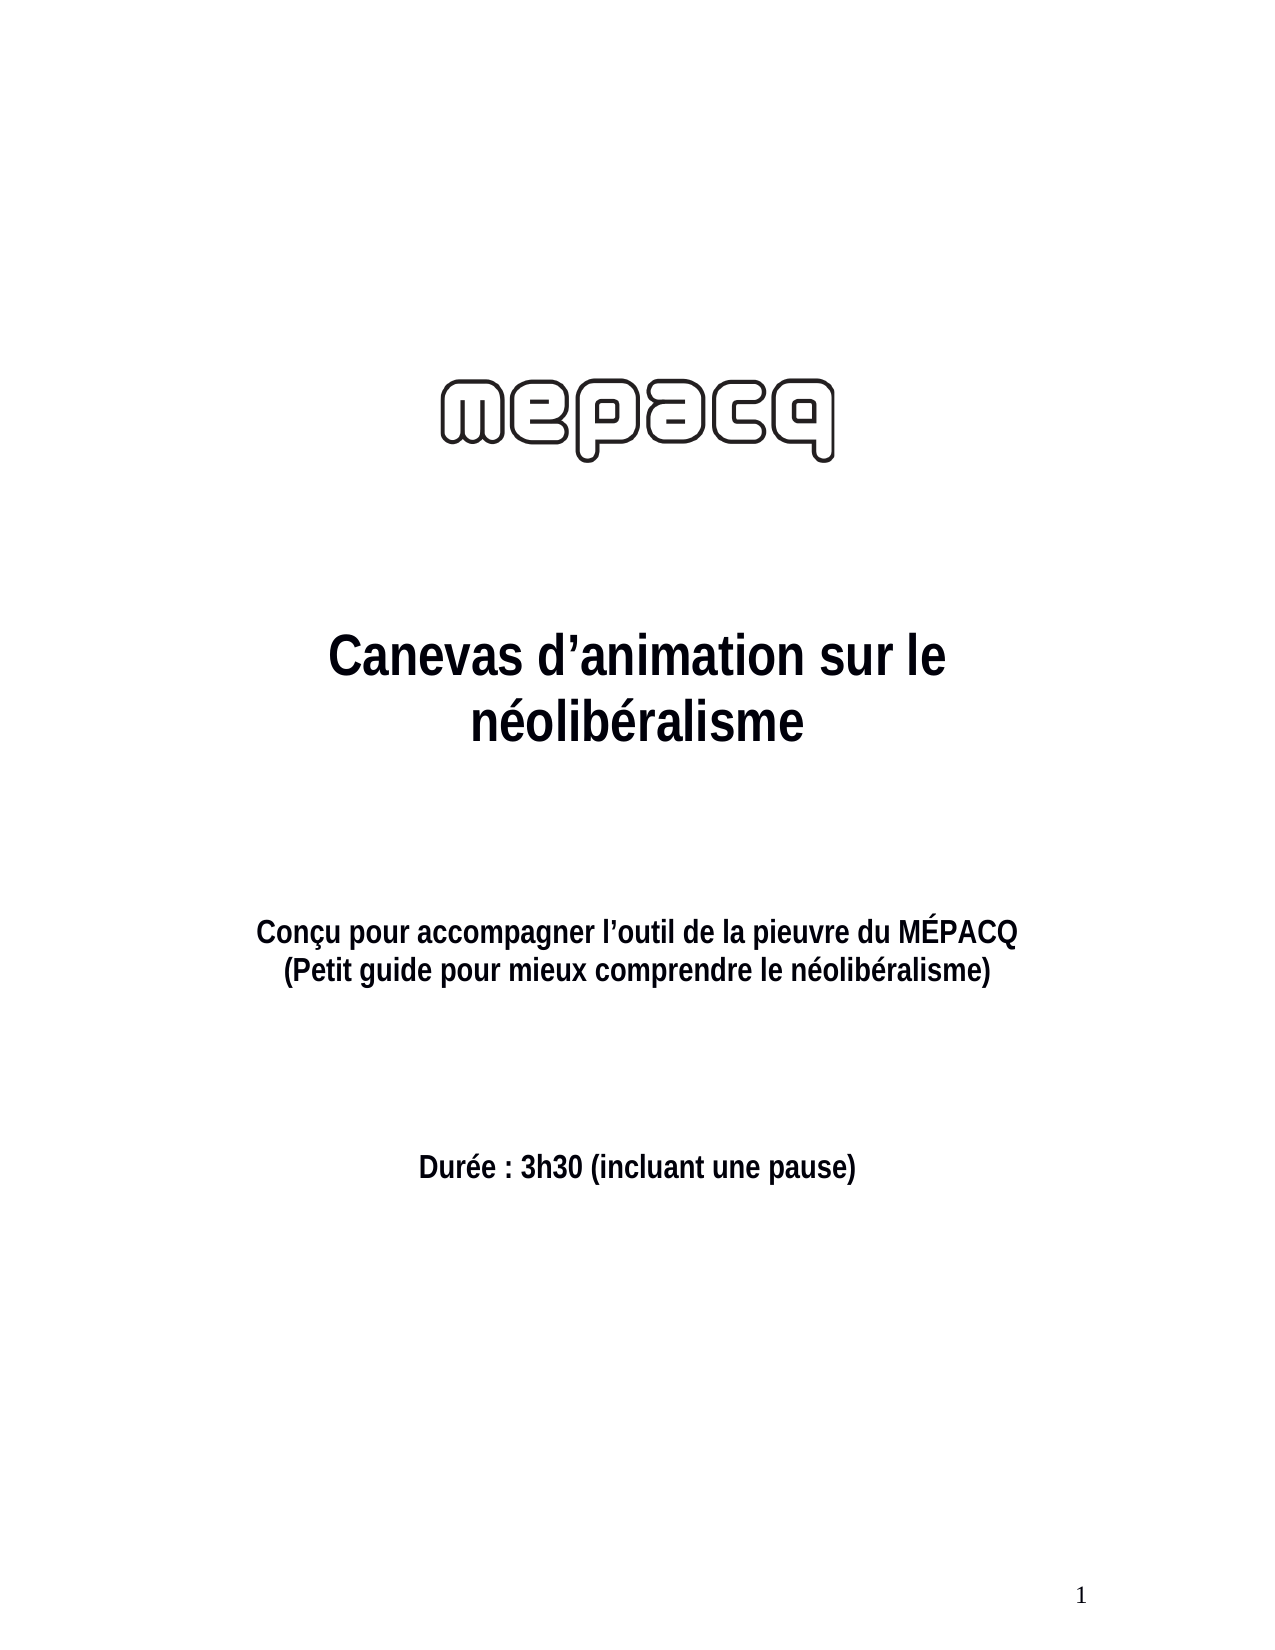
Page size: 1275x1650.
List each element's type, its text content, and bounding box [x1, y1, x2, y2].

text Durée : 3h30 (incluant une pause) [187, 1147, 1087, 1185]
text Conçu pour accompagner l’outil de la pieuvre du MÉPACQ [187, 912, 1087, 951]
text (Petit guide pour mieux comprendre le néolibéralisme) [187, 951, 1087, 989]
text Canevas d’animation sur le néolibéralisme [187, 620, 1087, 754]
